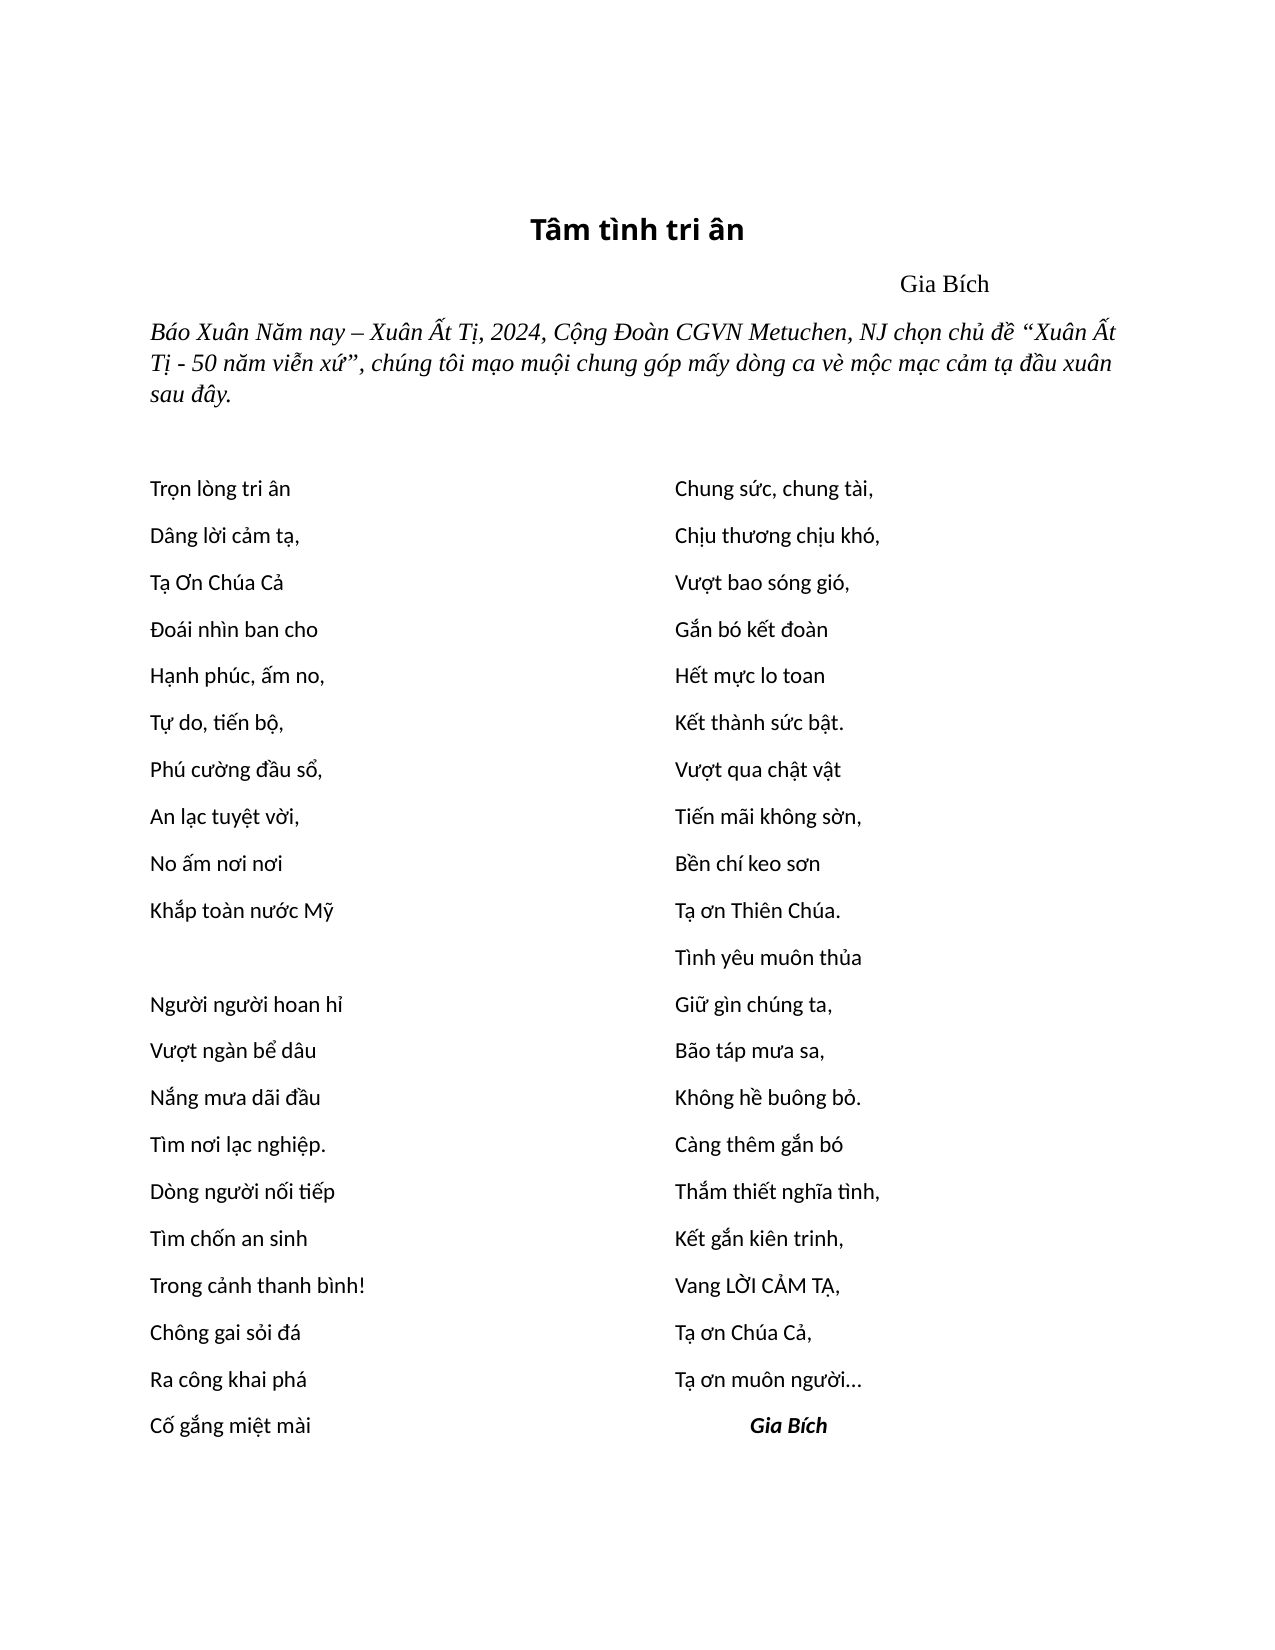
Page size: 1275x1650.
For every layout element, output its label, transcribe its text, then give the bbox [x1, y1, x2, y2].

text Thắm thiết nghĩa tình, [675, 1177, 1125, 1205]
text Tạ ơn muôn người… [675, 1365, 1125, 1393]
text Ra công khai phá [150, 1365, 600, 1393]
text Tạ Ơn Chúa Cả [150, 568, 600, 596]
text Dòng người nối tiếp [150, 1177, 600, 1205]
text Trong cảnh thanh bình! [150, 1271, 600, 1299]
text Vượt ngàn bể dâu [150, 1037, 600, 1065]
text Gia Bích [150, 269, 1125, 298]
text Vượt qua chật vật [675, 755, 1125, 783]
text Tự do, tiến bộ, [150, 708, 600, 737]
text Chịu thương chịu khó, [675, 521, 1125, 549]
text Tạ ơn Chúa Cả, [675, 1318, 1125, 1346]
text Kết thành sức bật. [675, 708, 1125, 737]
text Báo Xuân Năm nay – Xuân Ất Tị, 2024, Cộng Đoàn CGVN Metuchen, NJ chọn chủ đề “Xuân Ất Tị - 50 năm viễn xứ”, chúng tôi mạo muội chung góp mấy dòng ca vè mộc mạc cảm tạ đầu xuân sau đây. [150, 317, 1125, 408]
text No ấm nơi nơi [150, 849, 600, 877]
text Càng thêm gắn bó [675, 1130, 1125, 1158]
text Khắp toàn nước Mỹ [150, 896, 600, 924]
text Cố gắng miệt mài [150, 1412, 600, 1440]
text Không hề buông bỏ. [675, 1083, 1125, 1112]
text Tình yêu muôn thủa [675, 943, 1125, 971]
text Tiến mãi không sờn, [675, 802, 1125, 830]
text Vang LỜI CẢM TẠ, [675, 1271, 1125, 1299]
text Người người hoan hỉ [150, 990, 600, 1018]
text Giữ gìn chúng ta, [675, 990, 1125, 1018]
text Phú cường đầu sổ, [150, 755, 600, 783]
text Hạnh phúc, ấm no, [150, 662, 600, 690]
text Gia Bích [675, 1412, 1125, 1440]
text Bão táp mưa sa, [675, 1037, 1125, 1065]
text Chung sức, chung tài, [675, 474, 1125, 502]
text Tìm nơi lạc nghiệp. [150, 1130, 600, 1158]
text Dâng lời cảm tạ, [150, 521, 600, 549]
text Chông gai sỏi đá [150, 1318, 600, 1346]
text Vượt bao sóng gió, [675, 568, 1125, 596]
text Tạ ơn Thiên Chúa. [675, 896, 1125, 924]
text Tâm tình tri ân [150, 209, 1125, 249]
text Kết gắn kiên trinh, [675, 1224, 1125, 1252]
text An lạc tuyệt vời, [150, 802, 600, 830]
text Hết mực lo toan [675, 662, 1125, 690]
text Đoái nhìn ban cho [150, 615, 600, 643]
text Trọn lòng tri ân [150, 474, 600, 502]
text Gắn bó kết đoàn [675, 615, 1125, 643]
text Tìm chốn an sinh [150, 1224, 600, 1252]
text Bền chí keo sơn [675, 849, 1125, 877]
text Nắng mưa dãi đầu [150, 1083, 600, 1112]
